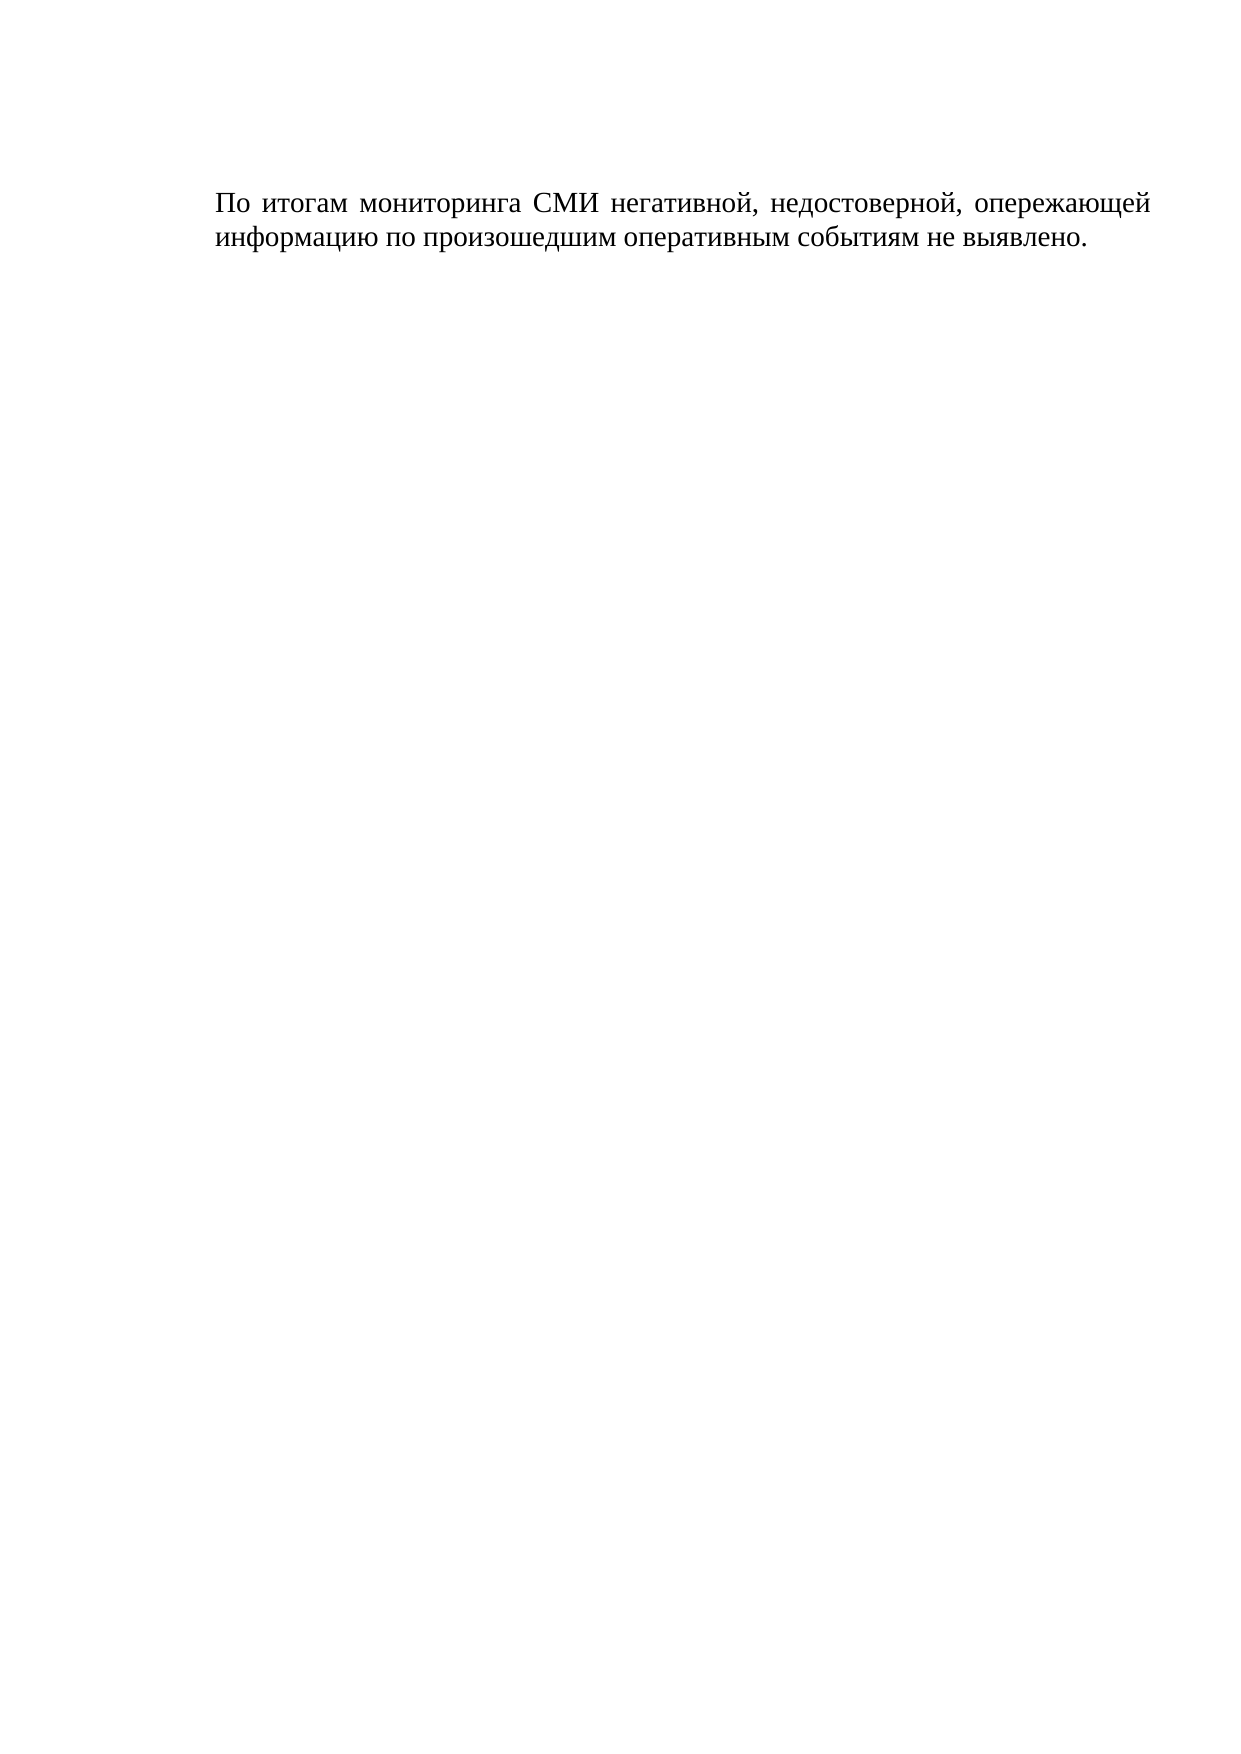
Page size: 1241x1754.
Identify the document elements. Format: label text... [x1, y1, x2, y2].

list По итогам мониторинга СМИ негативной, недостоверной, опережающей информацию по произошедшим оперативным событиям не выявлено. [215, 185, 1152, 252]
